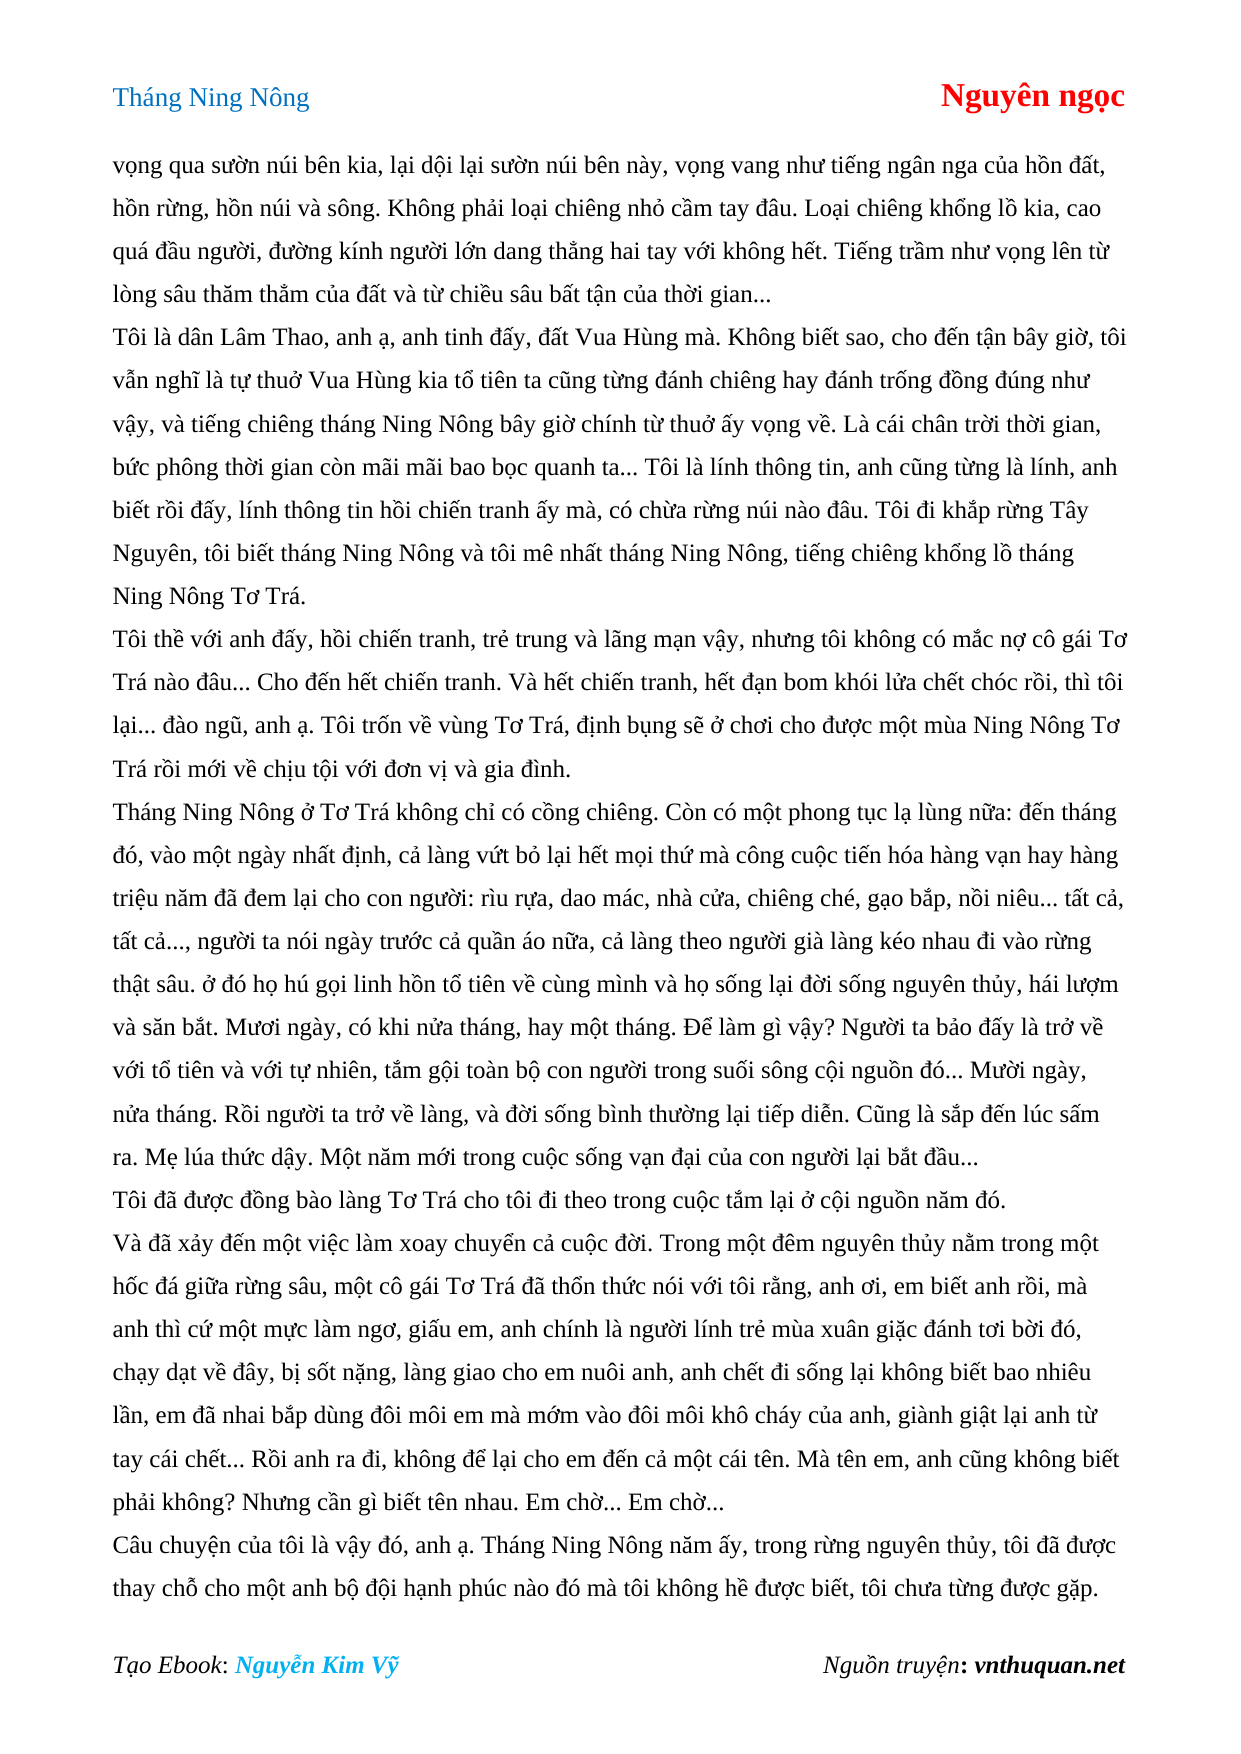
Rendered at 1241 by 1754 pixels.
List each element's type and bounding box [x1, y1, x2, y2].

text [112, 150, 1128, 1602]
